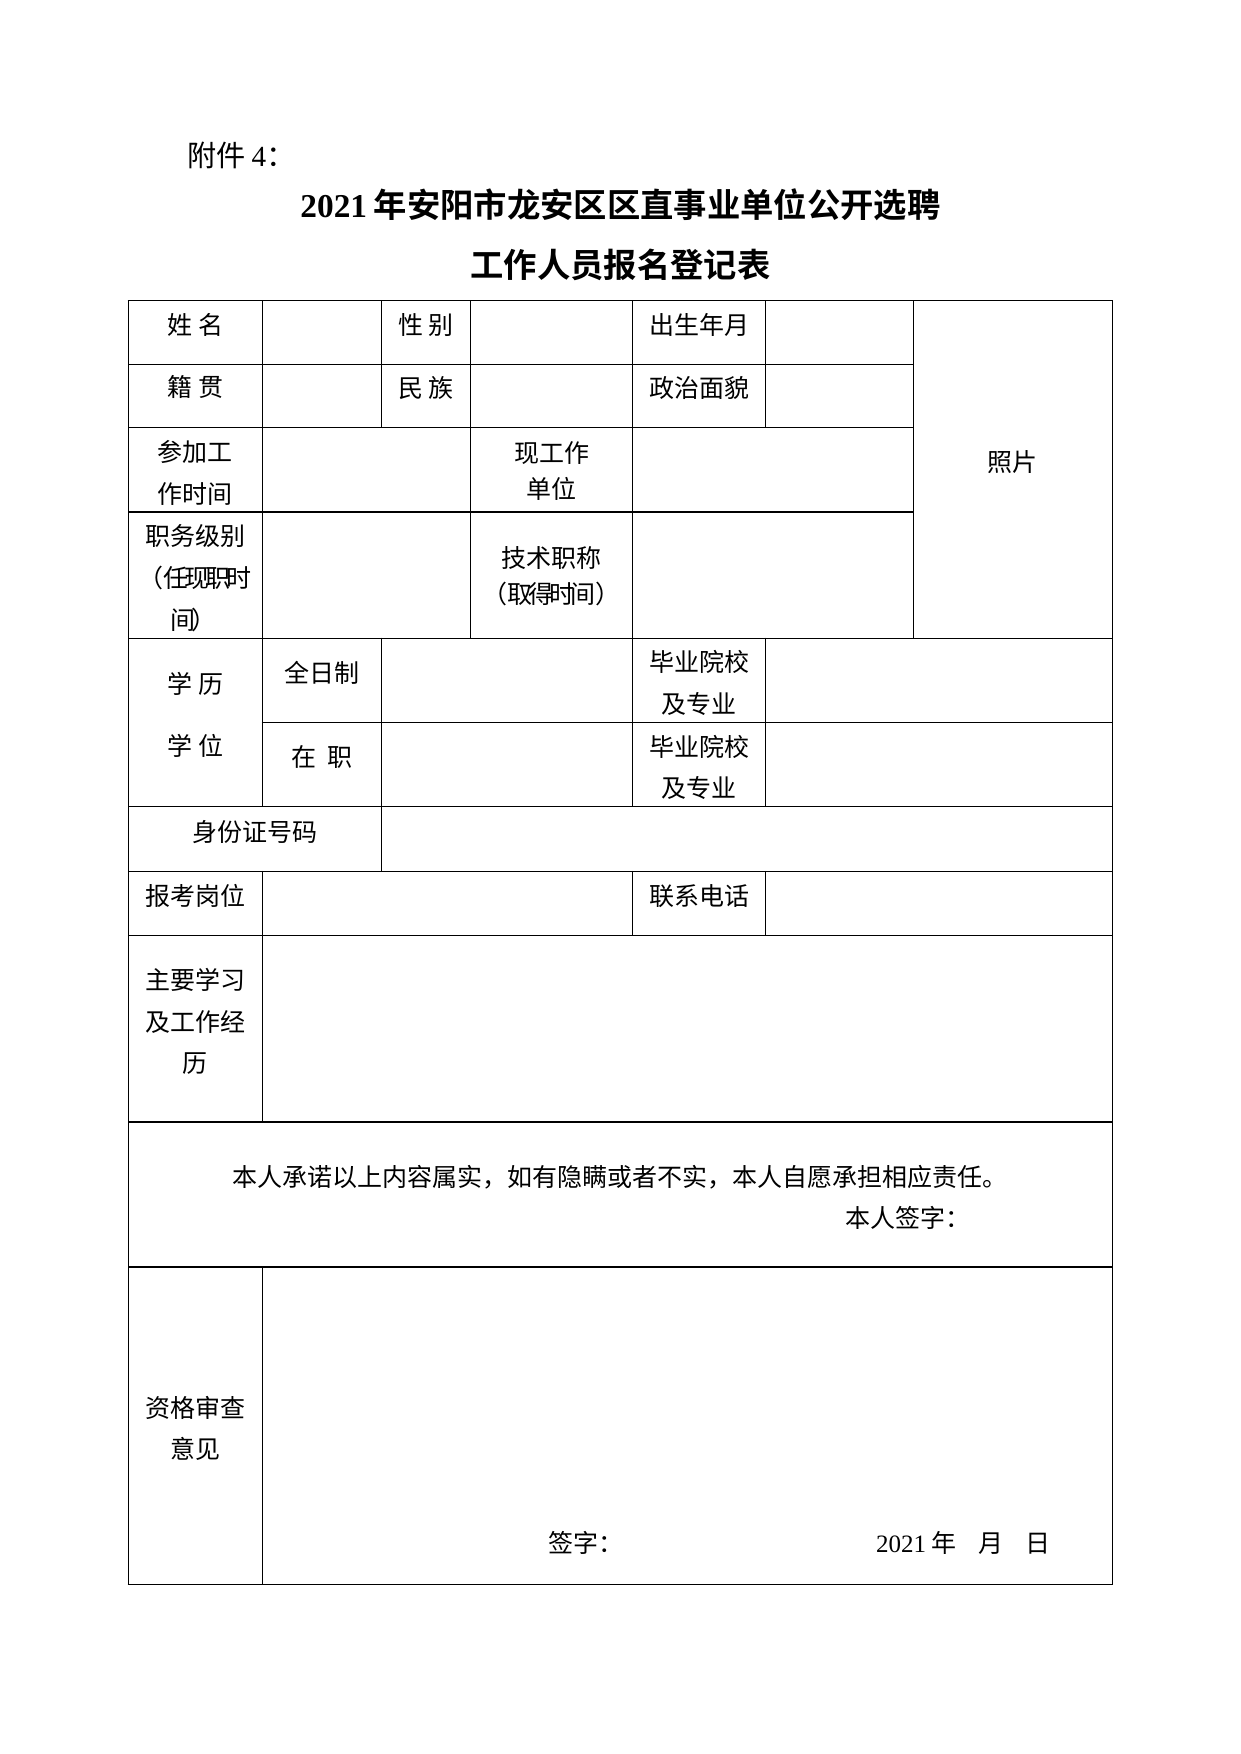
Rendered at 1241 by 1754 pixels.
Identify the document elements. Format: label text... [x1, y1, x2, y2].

table_cell [766, 639, 1112, 722]
table_cell [263, 936, 1112, 1121]
table_header 出生年月 [633, 301, 765, 363]
table_cell [263, 513, 470, 637]
table_cell [263, 872, 632, 935]
table_cell [382, 723, 632, 806]
table_cell [263, 428, 470, 511]
table_cell [766, 723, 1112, 806]
table_cell 本人承诺以上内容属实，如有隐瞒或者不实，本人自愿承担相应责任。 本人签字： [129, 1123, 1112, 1266]
table_cell 毕业院校 及专业 [633, 723, 765, 806]
table_header 性 别 [382, 301, 470, 363]
text 工作人员报名登记表 [187, 239, 1053, 287]
table_cell 资格审查意见 [129, 1268, 262, 1584]
table_header 照片 [914, 301, 1112, 637]
table_header [263, 301, 381, 363]
table_cell [766, 872, 1112, 935]
table_cell [382, 807, 1112, 871]
table_cell 职务级别 （任现职时间） [129, 513, 262, 637]
table_header [766, 301, 913, 363]
table_cell 政治面貌 [633, 365, 765, 427]
text 2021年安阳市龙安区区直事业单位公开选聘 [187, 178, 1053, 227]
table_cell 技术职称 （取得时间） [471, 513, 632, 637]
table_header 姓 名 [129, 301, 262, 363]
text 附件4： [187, 120, 1053, 178]
table_header [471, 301, 632, 363]
table_cell 签字： 2021年 月 日 [263, 1268, 1112, 1584]
table_cell [382, 639, 632, 722]
table_cell [471, 365, 632, 427]
table_cell 主要学习及工作经历 [129, 936, 262, 1121]
table_cell 身份证号码 [129, 807, 381, 871]
table_cell 民 族 [382, 365, 470, 427]
table_cell [633, 428, 913, 511]
table_cell 现工作 单位 [471, 428, 632, 511]
table_cell 学 历 学 位 [129, 639, 262, 806]
table_cell 全日制 [263, 639, 381, 722]
table_cell [766, 365, 913, 427]
table_cell 报考岗位 [129, 872, 262, 935]
table_cell 联系电话 [633, 872, 765, 935]
table_cell 毕业院校 及专业 [633, 639, 765, 722]
table_cell 在 职 [263, 723, 381, 806]
table_cell [263, 365, 381, 427]
table_cell 籍 贯 [129, 365, 262, 427]
table_cell [633, 513, 913, 637]
table_cell 参加工 作时间 [129, 428, 262, 511]
